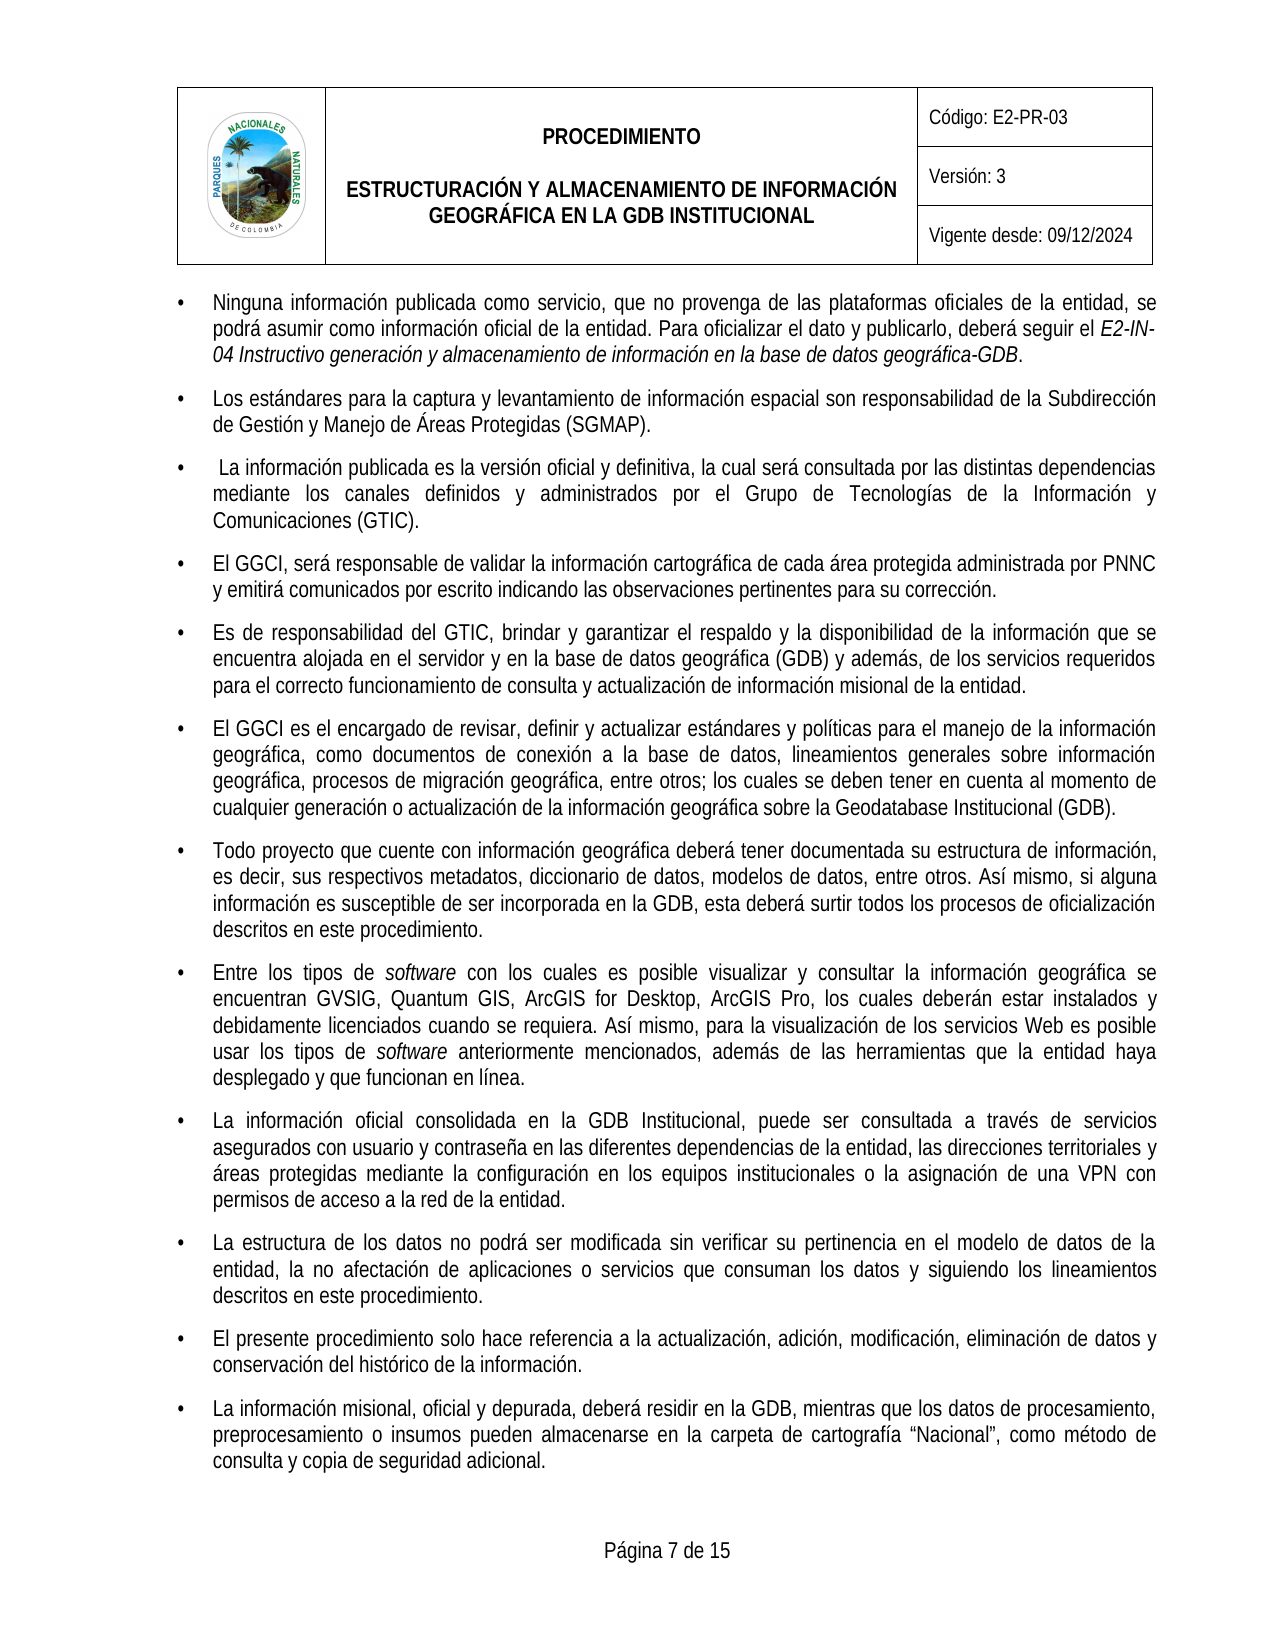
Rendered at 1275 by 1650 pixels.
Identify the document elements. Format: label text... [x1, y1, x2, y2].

list Es de responsabilidad del GTIC, brindar y garantizar el respaldo y la disponibilidad de la información que se encuentra alojada en el servidor y en la base de datos geográfica (GDB) y además, de los servicios requeridos para el correcto funcionamiento de consulta y actualización de información misional de la entidad. [177, 619, 1157, 698]
list Los estándares para la captura y levantamiento de información espacial son responsabilidad de la Subdirección de Gestión y Manejo de Áreas Protegidas (SGMAP). [177, 384, 1157, 437]
list La estructura de los datos no podrá ser modificada sin verificar su pertinencia en el modelo de datos de la entidad, la no afectación de aplicaciones o servicios que consuman los datos y siguiendo los lineamientos descritos en este procedimiento. [177, 1229, 1157, 1308]
list El GGCI es el encargado de revisar, definir y actualizar estándares y políticas para el manejo de la información geográfica, como documentos de conexión a la base de datos, lineamientos generales sobre información geográfica, procesos de migración geográfica, entre otros; los cuales se deben tener en cuenta al momento de cualquier generación o actualización de la información geográfica sobre la Geodatabase Institucional (GDB). [177, 715, 1157, 820]
list Todo proyecto que cuente con información geográfica deberá tener documentada su estructura de información, es decir, sus respectivos metadatos, diccionario de datos, modelos de datos, entre otros. Así mismo, si alguna información es susceptible de ser incorporada en la GDB, esta deberá surtir todos los procesos de oficialización descritos en este procedimiento. [177, 837, 1157, 942]
list El presente procedimiento solo hace referencia a la actualización, adición, modificación, eliminación de datos y conservación del histórico de la información. [177, 1325, 1157, 1378]
list El GGCI, será responsable de validar la información cartográfica de cada área protegida administrada por PNNC y emitirá comunicados por escrito indicando las observaciones pertinentes para su corrección. [177, 549, 1157, 602]
list La información oficial consolidada en la GDB Institucional, puede ser consultada a través de servicios asegurados con usuario y contraseña en las diferentes dependencias de la entidad, las direcciones territoriales y áreas protegidas mediante la configuración en los equipos institucionales o la asignación de una VPN con permisos de acceso a la red de la entidad. [177, 1107, 1157, 1213]
list La información misional, oficial y depurada, deberá residir en la GDB, mientras que los datos de procesamiento, preprocesamiento o insumos pueden almacenarse en la carpeta de cartografía “Nacional”, como método de consulta y copia de seguridad adicional. [177, 1394, 1157, 1473]
list Ninguna información publicada como servicio, que no provenga de las plataformas oficiales de la entidad, se podrá asumir como información oficial de la entidad. Para oficializar el dato y publicarlo, deberá seguir el E2-IN-04 Instructivo generación y almacenamiento de información en la base de datos geográfica-GDB. [177, 289, 1157, 368]
list Entre los tipos de software con los cuales es posible visualizar y consultar la información geográfica se encuentran GVSIG, Quantum GIS, ArcGIS for Desktop, ArcGIS Pro, los cuales deberán estar instalados y debidamente licenciados cuando se requiera. Así mismo, para la visualización de los servicios Web es posible usar los tipos de software anteriormente mencionados, además de las herramientas que la entidad haya desplegado y que funcionan en línea. [177, 959, 1157, 1091]
list La información publicada es la versión oficial y definitiva, la cual será consultada por las distintas dependencias mediante los canales definidos y administrados por el Grupo de Tecnologías de la Información y Comunicaciones (GTIC). [177, 454, 1157, 533]
picture [207, 112, 306, 238]
